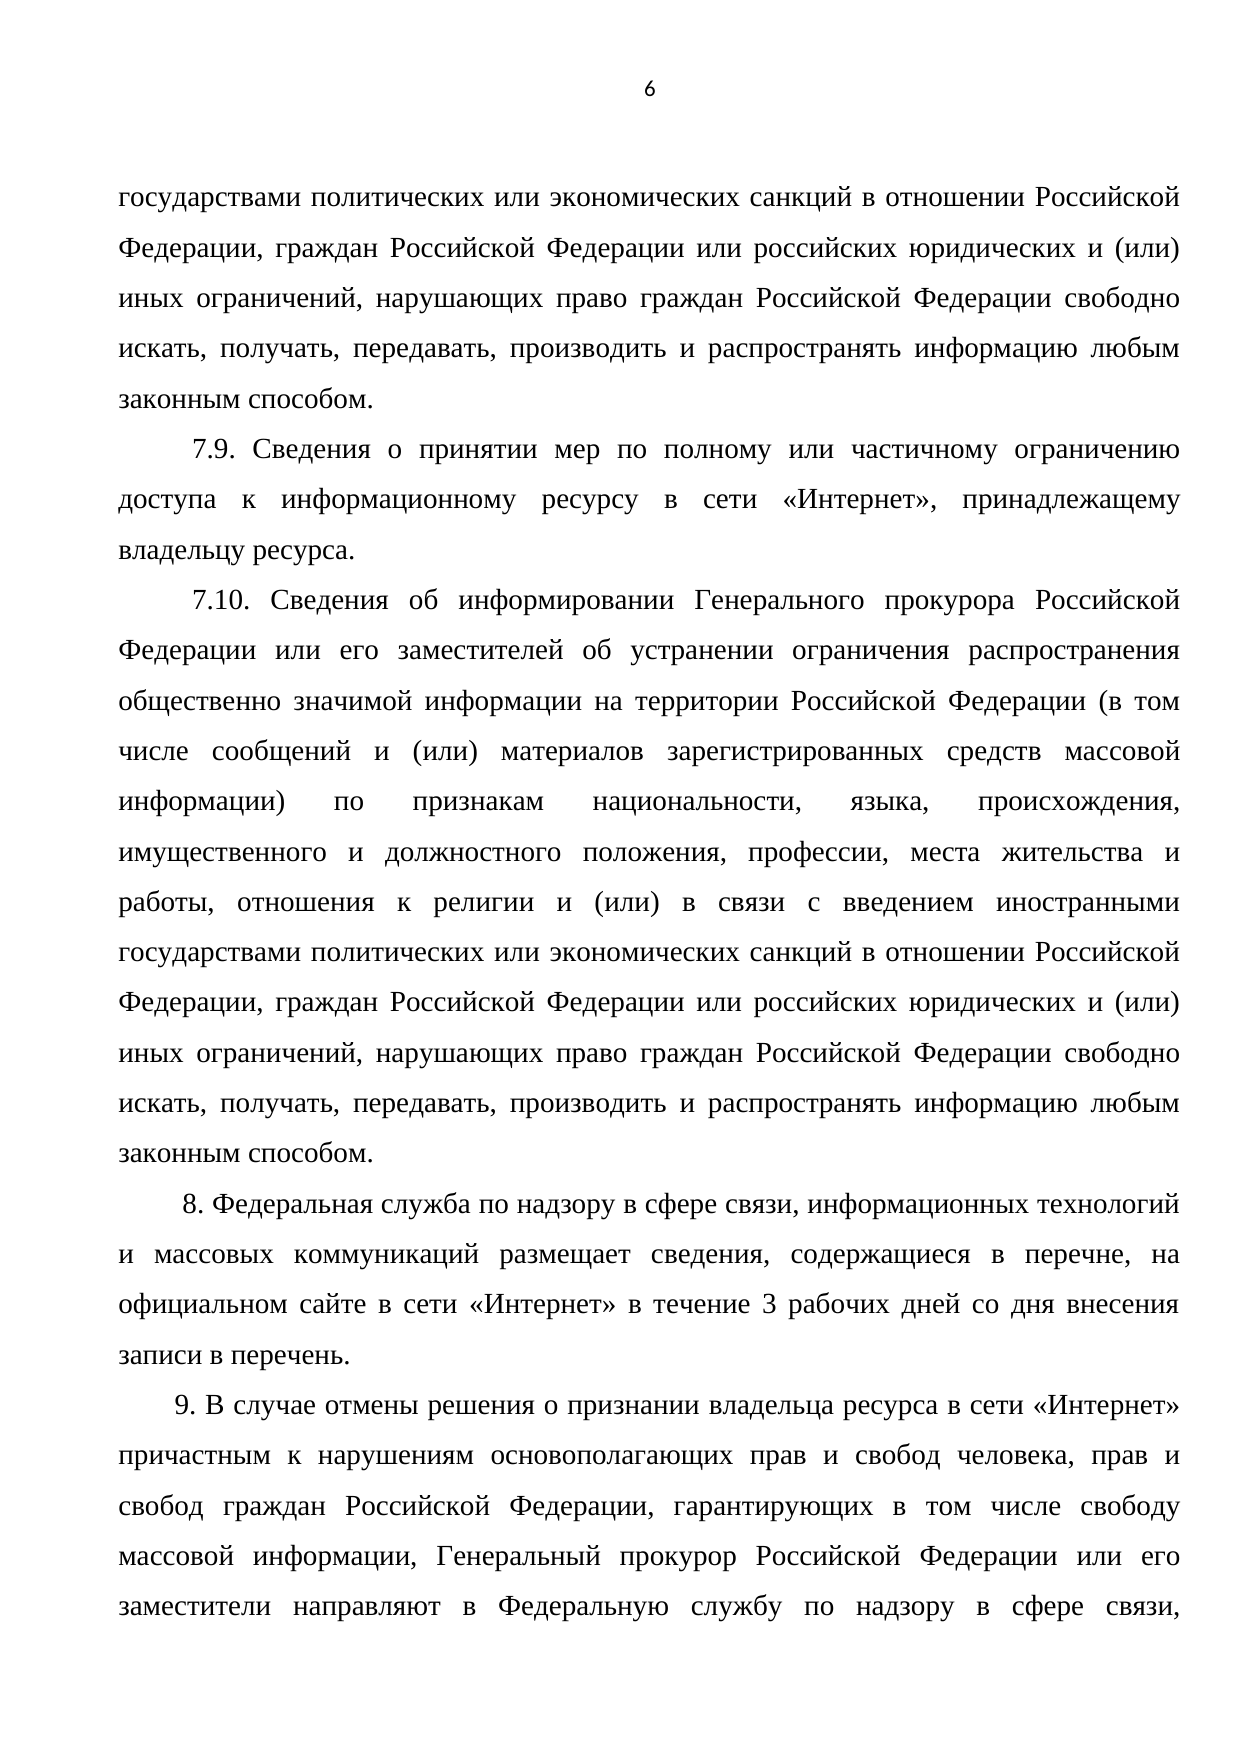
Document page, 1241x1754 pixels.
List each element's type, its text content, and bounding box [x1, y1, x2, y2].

text 7.9. Сведения о принятии мер по полному или частичному ограничению доступа к информационному ресурсу в сети «Интернет», принадлежащему владельцу ресурса. [118, 431, 1181, 565]
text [118, 1387, 1181, 1622]
text 7.10. Сведения об информировании Генерального прокурора Российской Федерации или его заместителей об устранении ограничения распространения общественно значимой информации на территории Российской Федерации (в том числе сообщений и (или) материалов зарегистрированных средств массовой информации) по признакам национальности, языка, происхождения, имущественного и должностного положения, профессии, места жительства и работы, отношения к религии и (или) в связи с введением иностранными государствами политических или экономических санкций в отношении Российской Федерации, граждан Российской Федерации или российских юридических и (или) иных ограничений, нарушающих право граждан Российской Федерации свободно искать, получать, передавать, производить и распространять информацию любым законным способом. [118, 582, 1181, 1169]
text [118, 179, 1181, 414]
text 8. Федеральная служба по надзору в сфере связи, информационных технологий и массовых коммуникаций размещает сведения, содержащиеся в перечне, на официальном сайте в сети «Интернет» в течение 3 рабочих дней со дня внесения записи в перечень. [118, 1186, 1181, 1370]
